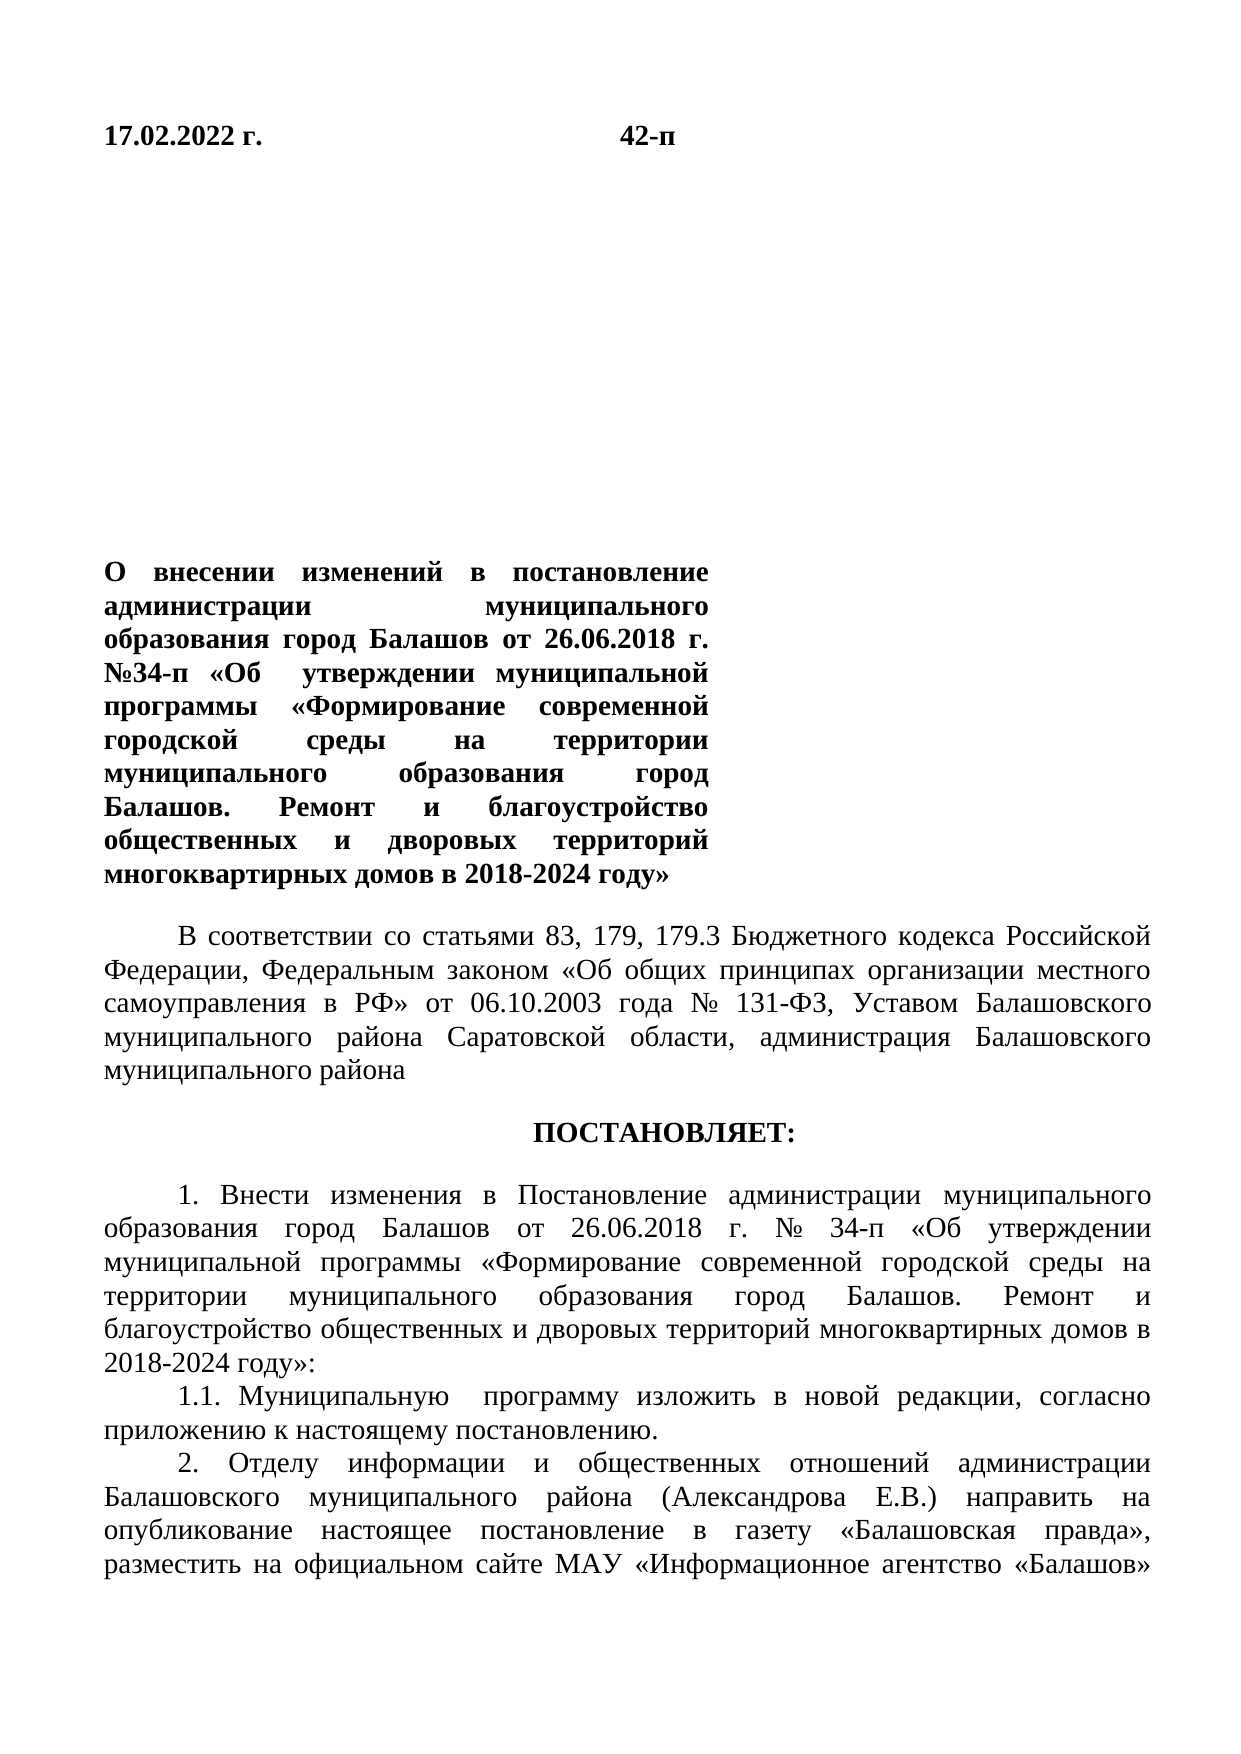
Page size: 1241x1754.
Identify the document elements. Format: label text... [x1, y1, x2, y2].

text 1. Внести изменения в Постановление администрации муниципального образования город Балашов от 26.06.2018 г. № 34-п «Об утверждении муниципальной программы «Формирование современной городской среды на территории муниципального образования город Балашов. Ремонт и благоустройство общественных и дворовых территорий многоквартирных домов в 2018-2024 году»: [103, 1177, 1152, 1378]
text В соответствии со статьями 83, 179, 179.3 Бюджетного кодекса Российской Федерации, Федеральным законом «Об общих принципах организации местного самоуправления в РФ» от 06.10.2003 года № 131-ФЗ, Уставом Балашовского муниципального района Саратовской области, администрация Балашовского муниципального района [103, 918, 1152, 1086]
text ПОСТАНОВЛЯЕТ: [103, 1115, 1152, 1148]
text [103, 1445, 1152, 1579]
text О внесении изменений в постановление администрации муниципального образования город Балашов от 26.06.2018 г. №34-п «Об утверждении муниципальной программы «Формирование современной городской среды на территории муниципального образования город Балашов. Ремонт и благоустройство общественных и дворовых территорий многоквартирных домов в 2018-2024 году» [103, 554, 709, 889]
text 17.02.2022 г. 42-п [103, 118, 679, 152]
text 1.1. Муниципальную программу изложить в новой редакции, согласно приложению к настоящему постановлению. [103, 1378, 1152, 1445]
